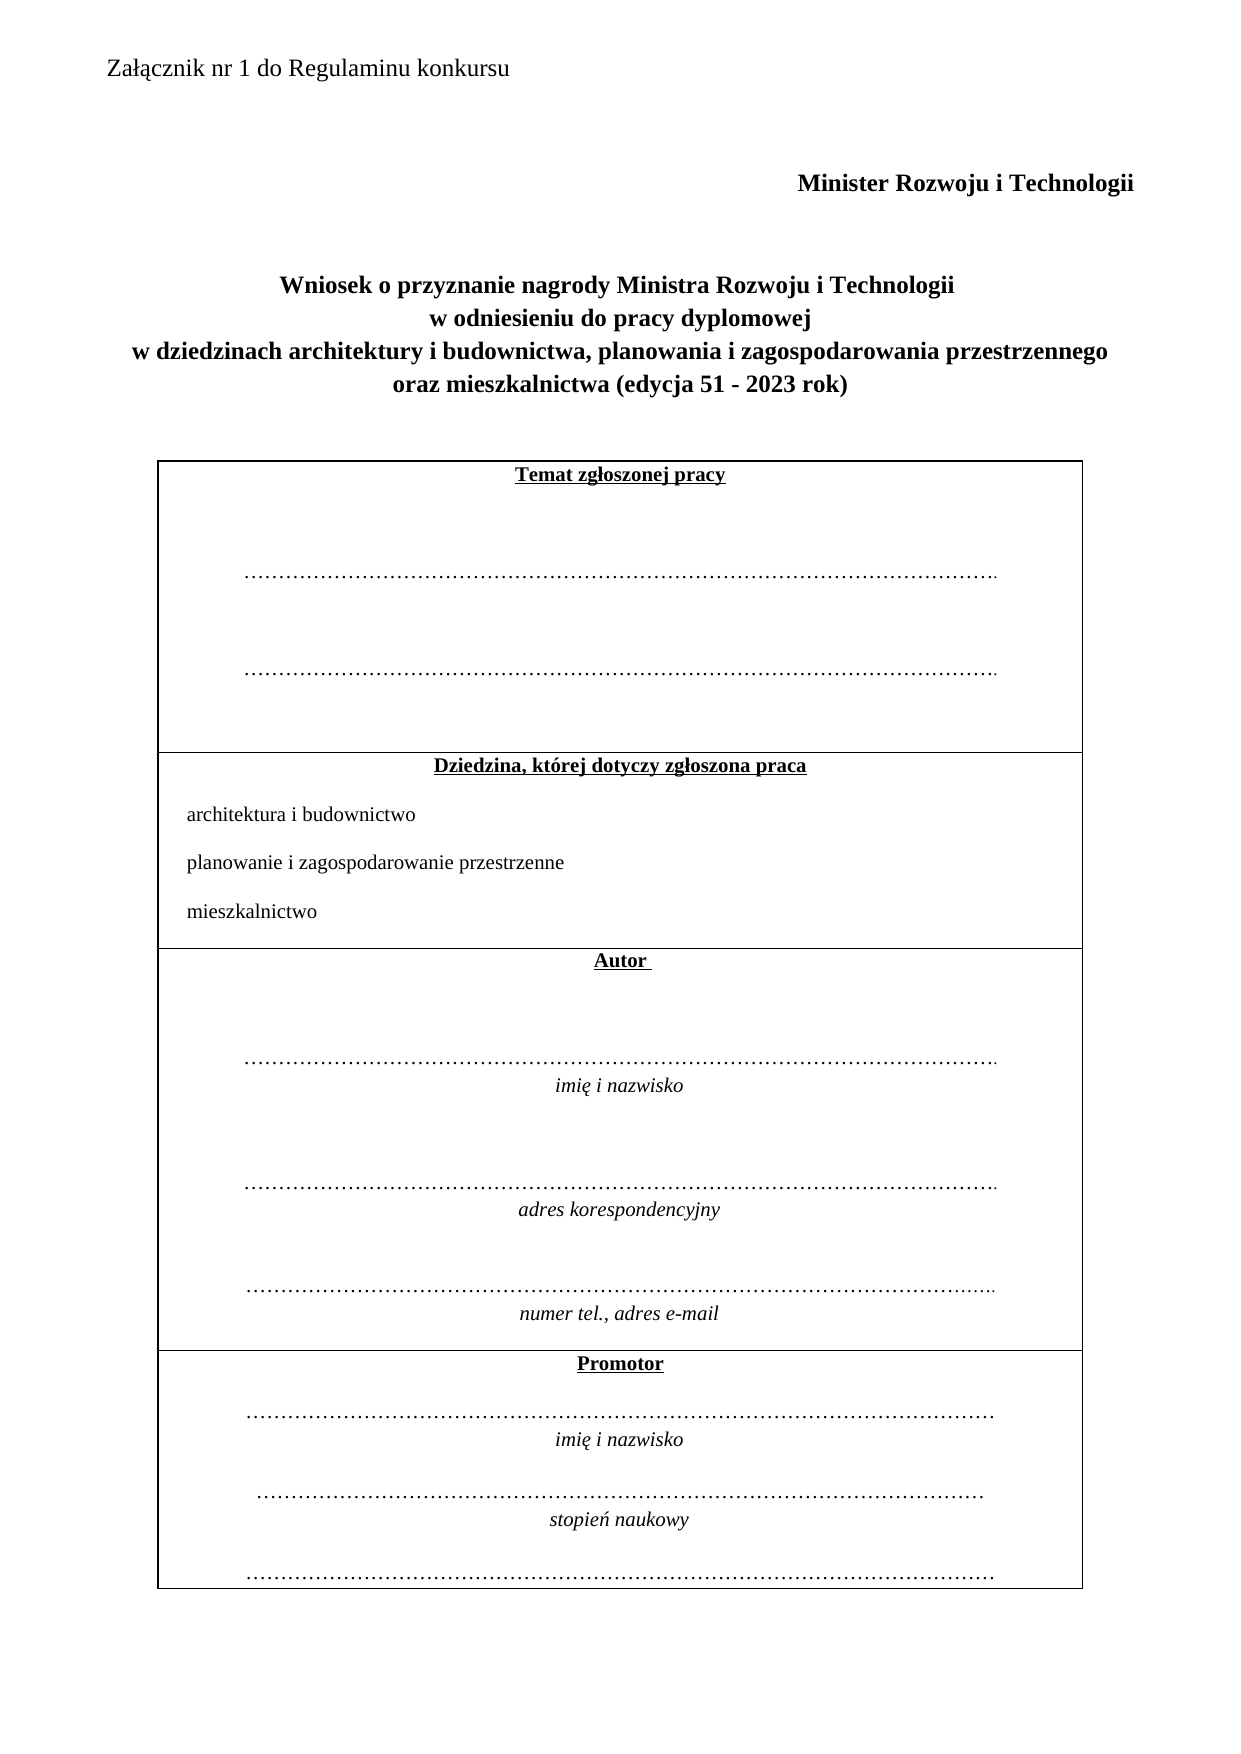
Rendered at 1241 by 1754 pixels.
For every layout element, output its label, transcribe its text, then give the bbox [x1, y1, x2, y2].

text Wniosek o przyznanie nagrody Ministra Rozwoju i Technologii w odniesieniu do pracy dyplomowej [106, 270, 1134, 332]
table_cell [159, 1351, 1082, 1588]
table_cell Dziedzina, której dotyczy zgłoszona praca  architektura i budownictwo  planowanie i zagospodarowanie przestrzenne  mieszkalnictwo [159, 753, 1082, 947]
text w dziedzinach architektury i budownictwa, planowania i zagospodarowania przestrzennego oraz mieszkalnictwa (edycja 51 - 2023 rok) [106, 336, 1134, 398]
table_cell Autor ………………………………………………………………………………………………. imię i nazwisko ………………………………………………………………………………………………. adres korespondencyjny ………………………………………………………………………………………………. numer tel., adres e-mail [159, 949, 1082, 1350]
table_header Temat zgłoszonej pracy ………………………………………………………………………………………………. ………………………………………………………………………………………………. [159, 462, 1082, 752]
text Minister Rozwoju i Technologii [106, 168, 1134, 196]
